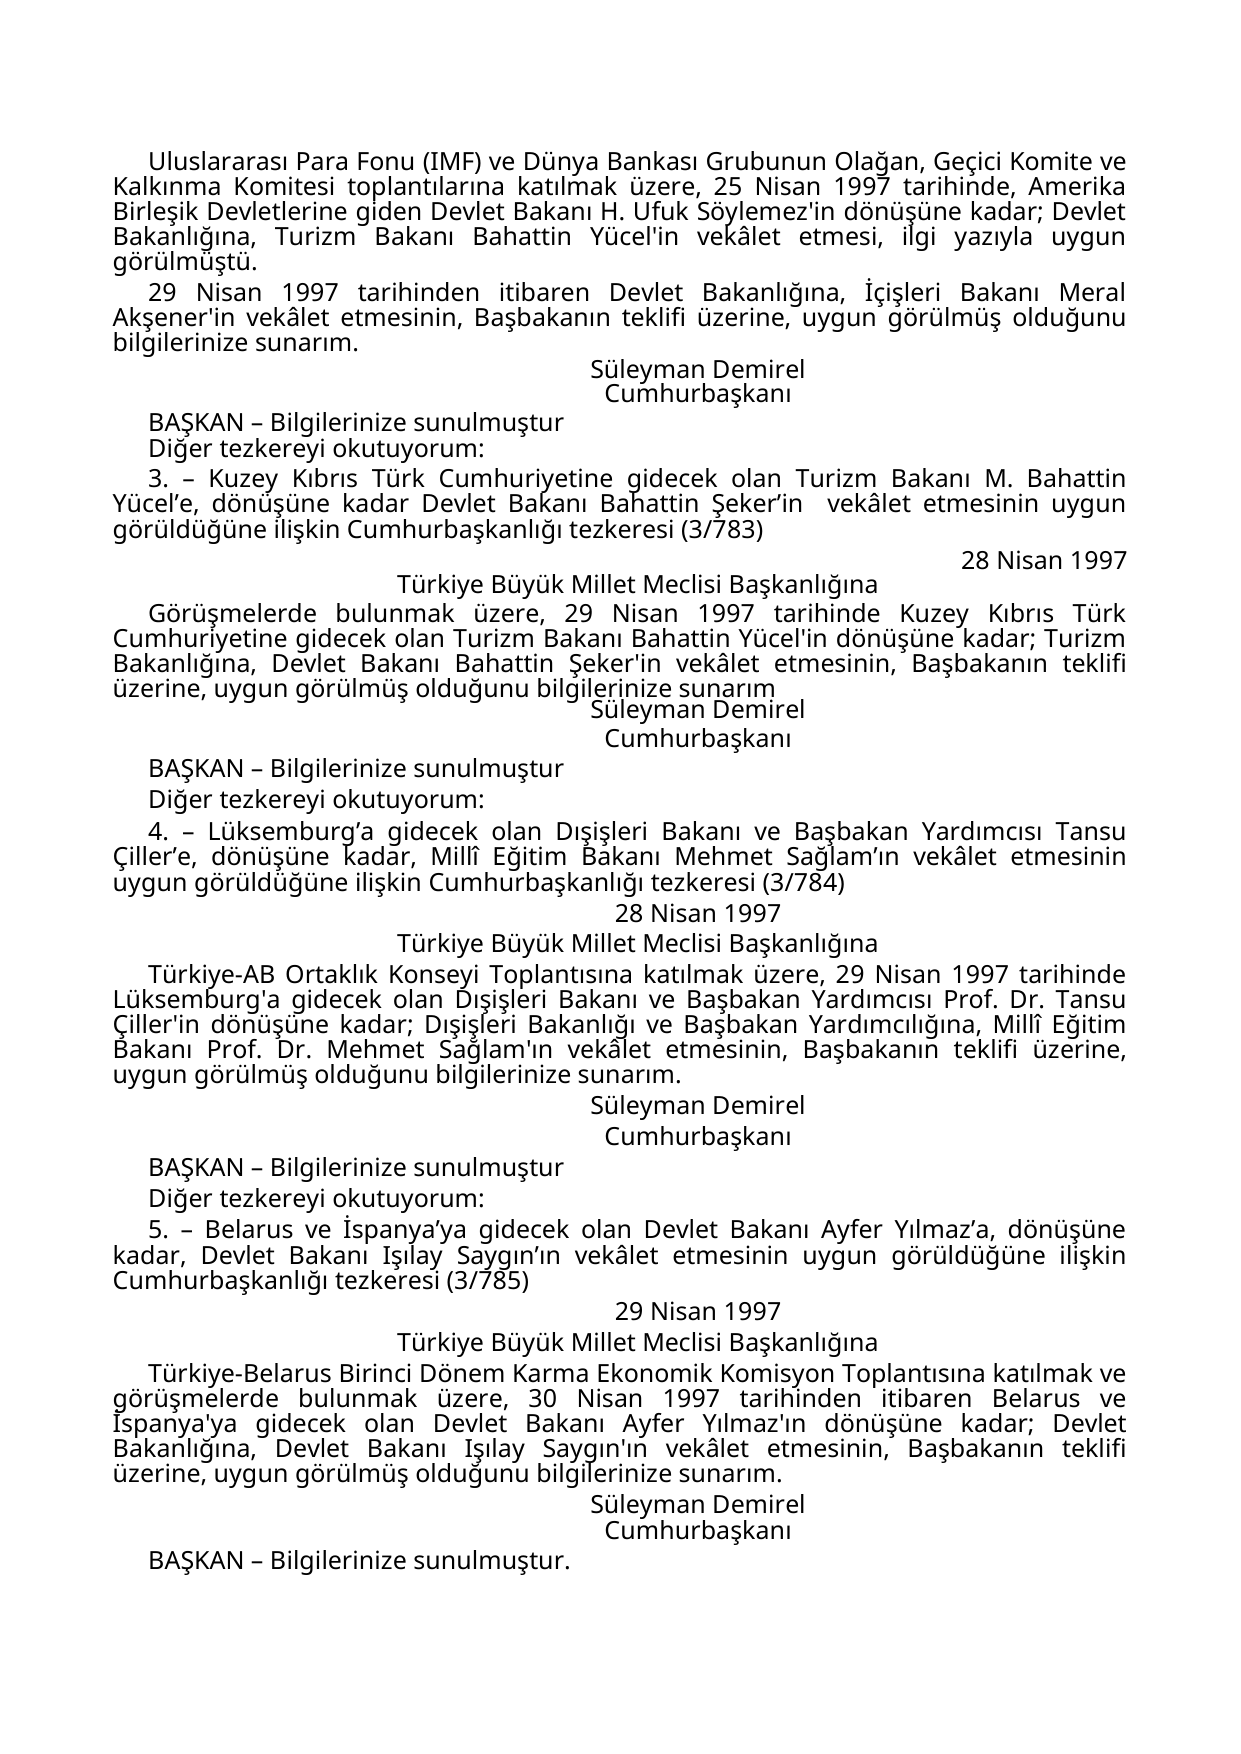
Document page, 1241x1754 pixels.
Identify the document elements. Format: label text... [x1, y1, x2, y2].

text BAŞKAN – Bilgilerinize sunulmuştur. [112, 1549, 1128, 1574]
text Türkiye-AB Ortaklık Konseyi Toplantısına katılmak üzere, 29 Nisan 1997 tarihinde Lüksemburg'a gidecek olan Dışişleri Bakanı ve Başbakan Yardımcısı Prof. Dr. Tansu Çiller'in dönüşüne kadar; Dışişleri Bakanlığı ve Başbakan Yardımcılığına, Millî Eğitim Bakanı Prof. Dr. Mehmet Sağlam'ın vekâlet etmesinin, Başbakanın teklifi üzerine, uygun görülmüş olduğunu bilgilerinize sunarım. [112, 964, 1128, 1089]
text Türkiye-Belarus Birinci Dönem Karma Ekonomik Komisyon Toplantısına katılmak ve görüşmelerde bulunmak üzere, 30 Nisan 1997 tarihinden itibaren Belarus ve İspanya'ya gidecek olan Devlet Bakanı Ayfer Yılmaz'ın dönüşüne kadar; Devlet Bakanlığına, Devlet Bakanı Işılay Saygın'ın vekâlet etmesinin, Başbakanın teklifi üzerine, uygun görülmüş olduğunu bilgilerinize sunarım. [112, 1363, 1128, 1488]
text Diğer tezkereyi okutuyorum: [112, 442, 1128, 461]
text Türkiye Büyük Millet Meclisi Başkanlığına [112, 933, 1128, 958]
text BAŞKAN – Bilgilerinize sunulmuştur [112, 411, 1128, 436]
text Süleyman Demirel [112, 362, 1128, 383]
text 4. – Lüksemburg’a gidecek olan Dışişleri Bakanı ve Başbakan Yardımcısı Tansu Çiller’e, dönüşüne kadar, Millî Eğitim Bakanı Mehmet Sağlam’ın vekâlet etmesinin uygun görüldüğüne ilişkin Cumhurbaşkanlığı tezkeresi (3/784) [112, 820, 1128, 896]
text 28 Nisan 1997 [112, 549, 1128, 574]
text Türkiye Büyük Millet Meclisi Başkanlığına [112, 580, 462, 597]
text 29 Nisan 1997 [112, 1301, 1128, 1326]
text Cumhurbaşkanı [112, 727, 1128, 752]
text BAŞKAN – Bilgilerinize sunulmuştur [112, 1157, 1128, 1182]
text Cumhurbaşkanı [112, 1524, 1128, 1543]
text 29 Nisan 1997 tarihinden itibaren Devlet Bakanlığına, İçişleri Bakanı Meral Akşener'in vekâlet etmesinin, Başbakanın teklifi üzerine, uygun görülmüş olduğunu bilgilerinize sunarım. [112, 281, 1128, 356]
text Cumhurbaşkanı [112, 389, 739, 405]
text Uluslararası Para Fonu (IMF) ve Dünya Bankası Grubunun Olağan, Geçici Komite ve Kalkınma Komitesi toplantılarına katılmak üzere, 25 Nisan 1997 tarihinde, Amerika Birleşik Devletlerine giden Devlet Bakanı H. Ufuk Söylemez'in dönüşüne kadar; Devlet Bakanlığına, Turizm Bakanı Bahattin Yücel'in vekâlet etmesi, ilgi yazıyla uygun görülmüştü. [112, 150, 1128, 275]
text Türkiye Büyük Millet Meclisi Başkanlığına [528, 580, 768, 597]
text Diğer tezkereyi okutuyorum: [112, 789, 1128, 814]
text Süleyman Demirel [646, 708, 1128, 721]
text Türkiye Büyük Millet Meclisi Başkanlığına [840, 580, 1128, 597]
text Süleyman Demirel [112, 1493, 1128, 1518]
text Süleyman Demirel [112, 1095, 1128, 1120]
text Cumhurbaşkanı [112, 1126, 1128, 1151]
text Görüşmelerde bulunmak üzere, 29 Nisan 1997 tarihinde Kuzey Kıbrıs Türk Cumhuriyetine gidecek olan Turizm Bakanı Bahattin Yücel'in dönüşüne kadar; Turizm Bakanlığına, Devlet Bakanı Bahattin Şeker'in vekâlet etmesinin, Başbakanın teklifi üzerine, uygun görülmüş olduğunu bilgilerinize sunarım [112, 603, 1128, 703]
text Türkiye Büyük Millet Meclisi Başkanlığına [112, 1332, 1128, 1357]
text 28 Nisan 1997 [112, 902, 1128, 927]
text Diğer tezkereyi okutuyorum: [112, 1188, 1128, 1213]
text Cumhurbaşkanı [733, 389, 1128, 405]
text 5. – Belarus ve İspanya’ya gidecek olan Devlet Bakanı Ayfer Yılmaz’a, dönüşüne kadar, Devlet Bakanı Işılay Saygın’ın vekâlet etmesinin uygun görüldüğüne ilişkin Cumhurbaşkanlığı tezkeresi (3/785) [112, 1218, 1128, 1295]
text Süleyman Demirel [112, 708, 644, 721]
text 3. – Kuzey Kıbrıs Türk Cumhuriyetine gidecek olan Turizm Bakanı M. Bahattin Yücel’e, dönüşüne kadar Devlet Bakanı Bahattin Şeker’in vekâlet etmesinin uygun görüldüğüne ilişkin Cumhurbaşkanlığı tezkeresi (3/783) [112, 467, 1128, 543]
text BAŞKAN – Bilgilerinize sunulmuştur [112, 758, 1128, 783]
